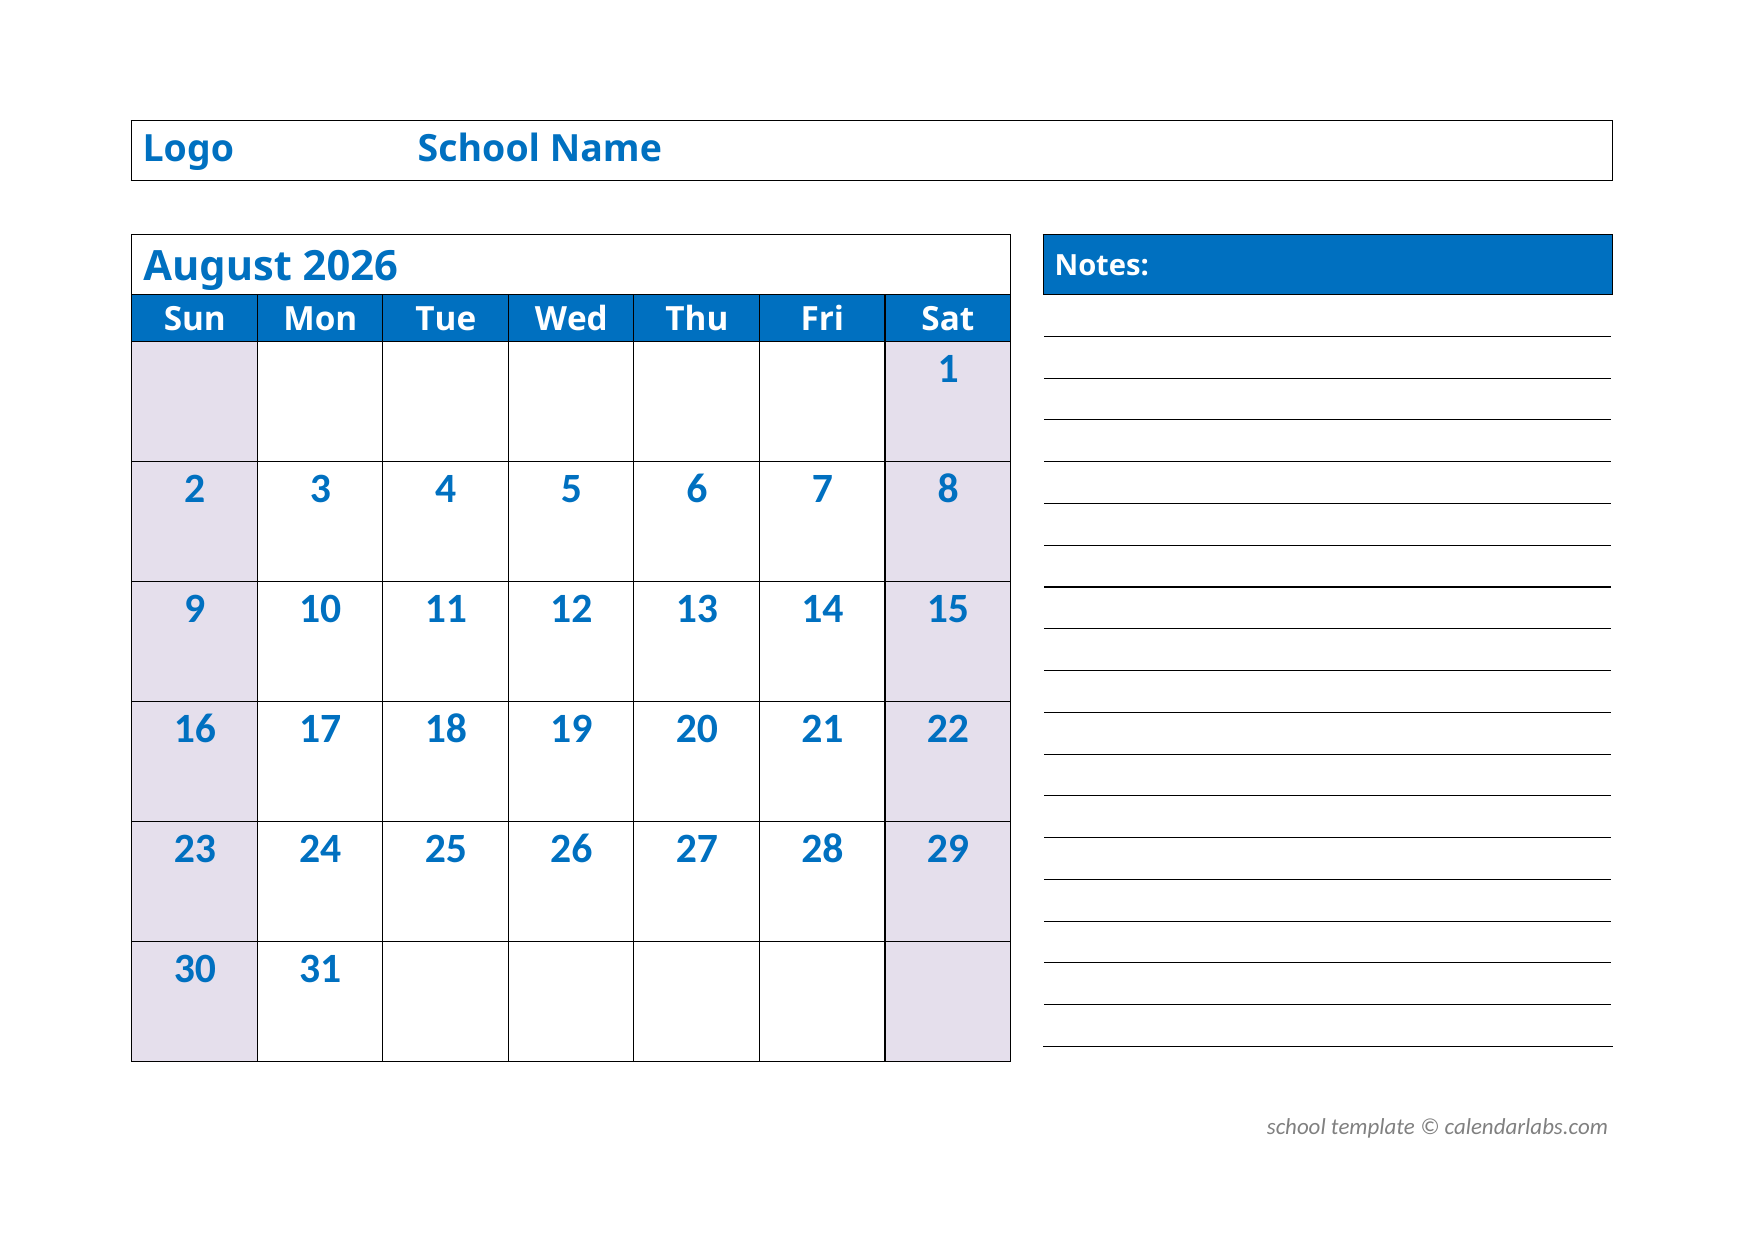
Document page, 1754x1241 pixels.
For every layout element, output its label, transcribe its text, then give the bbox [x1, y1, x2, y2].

table_header [120, 234, 1031, 1087]
table_cell Logo [132, 121, 319, 180]
table_cell School Name [319, 121, 1612, 180]
table_header [1031, 234, 1624, 1087]
